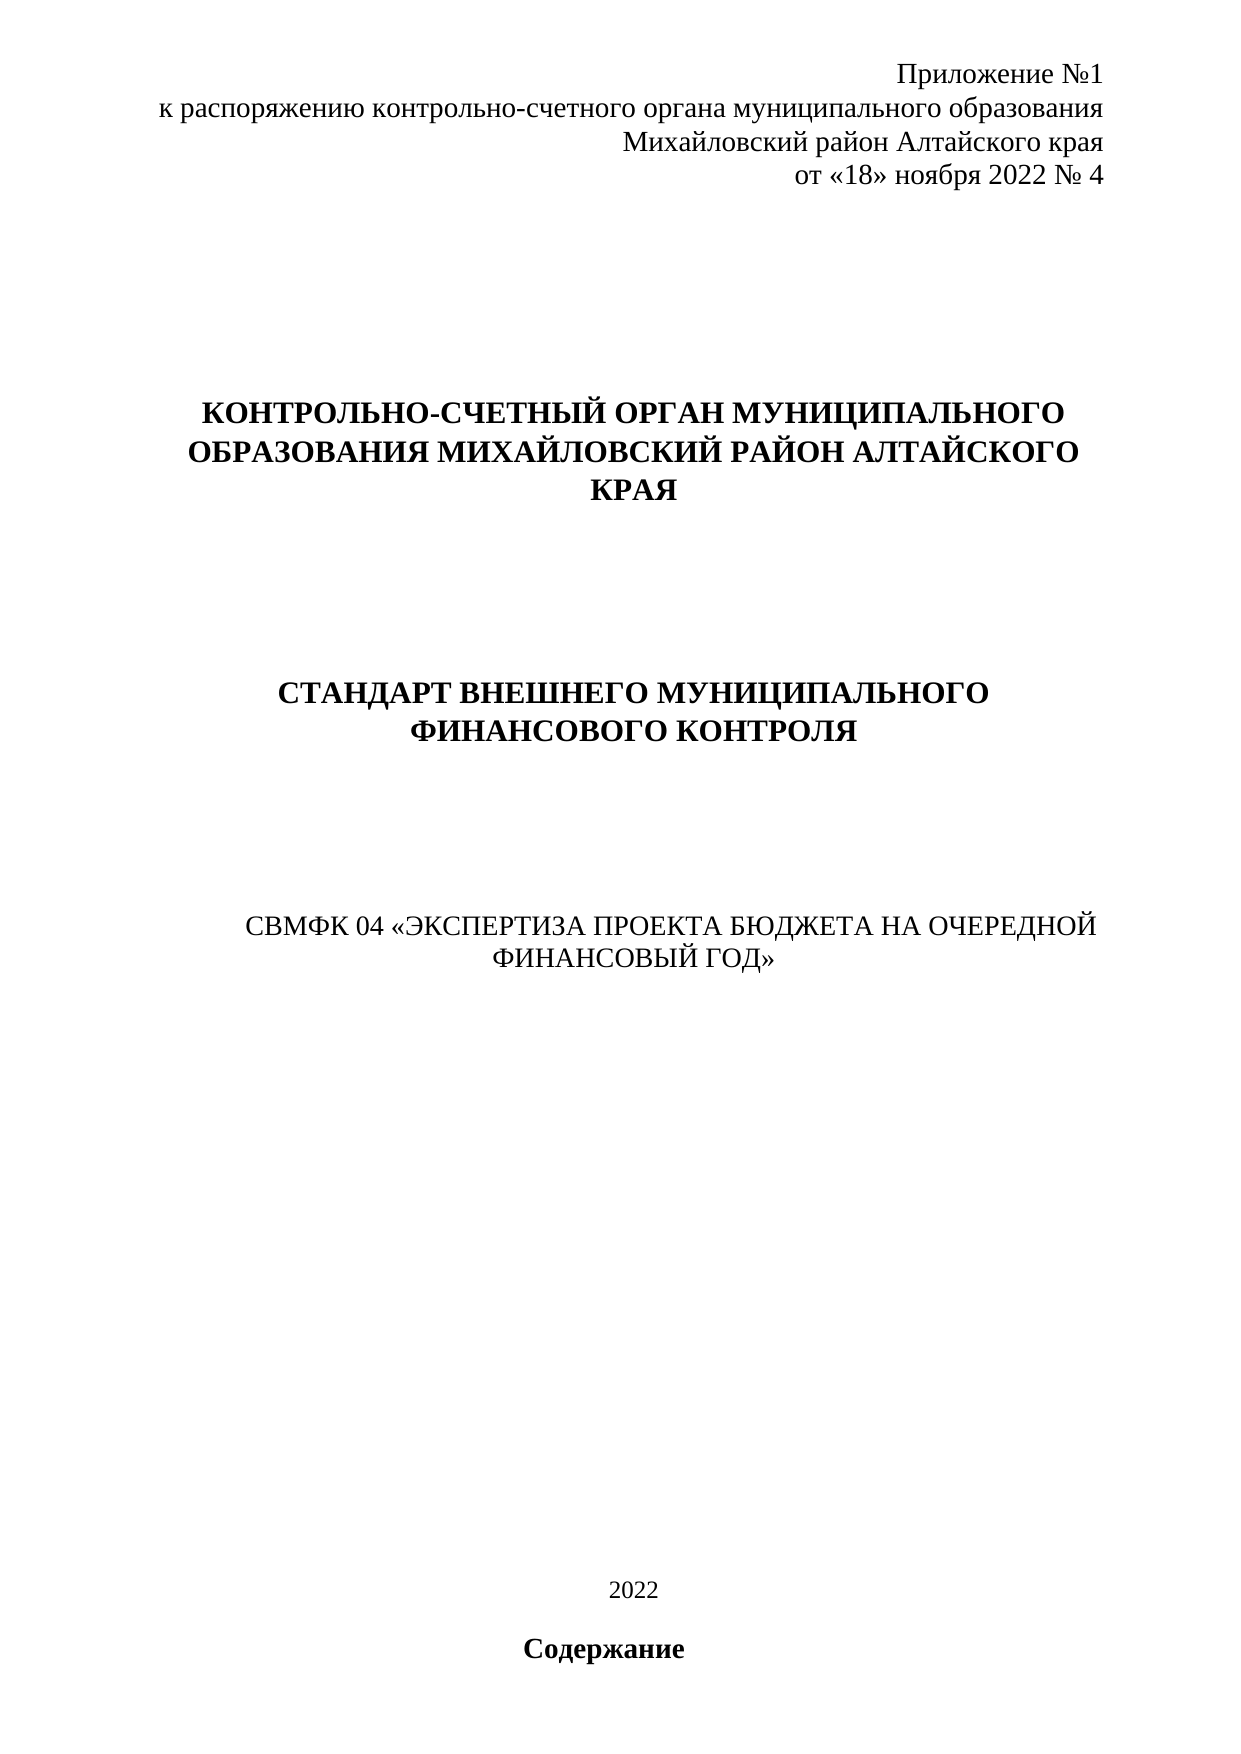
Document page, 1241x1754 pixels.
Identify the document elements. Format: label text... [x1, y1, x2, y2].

text СВМФК 04 «ЭКСПЕРТИЗА ПРОЕКТА БЮДЖЕТА НА ОЧЕРЕДНОЙ [138, 913, 1097, 941]
text 2022 [163, 1578, 1104, 1603]
text Приложение №1 [138, 57, 1104, 90]
text ФИНАНСОВЫЙ ГОД» [163, 945, 1104, 973]
text Содержание [516, 1636, 1104, 1664]
text КОНТРОЛЬНО-СЧЕТНЫЙ ОРГАН МУНИЦИПАЛЬНОГО ОБРАЗОВАНИЯ МИХАЙЛОВСКИЙ РАЙОН АЛТАЙСКОГО КРАЯ [163, 393, 1104, 508]
text СТАНДАРТ ВНЕШНЕГО МУНИЦИПАЛЬНОГО ФИНАНСОВОГО КОНТРОЛЯ [163, 672, 1104, 749]
text от «18» ноября 2022 № 4 [138, 157, 1104, 191]
text к распоряжению контрольно-счетного органа муниципального образования Михайловский район Алтайского края [138, 90, 1104, 157]
